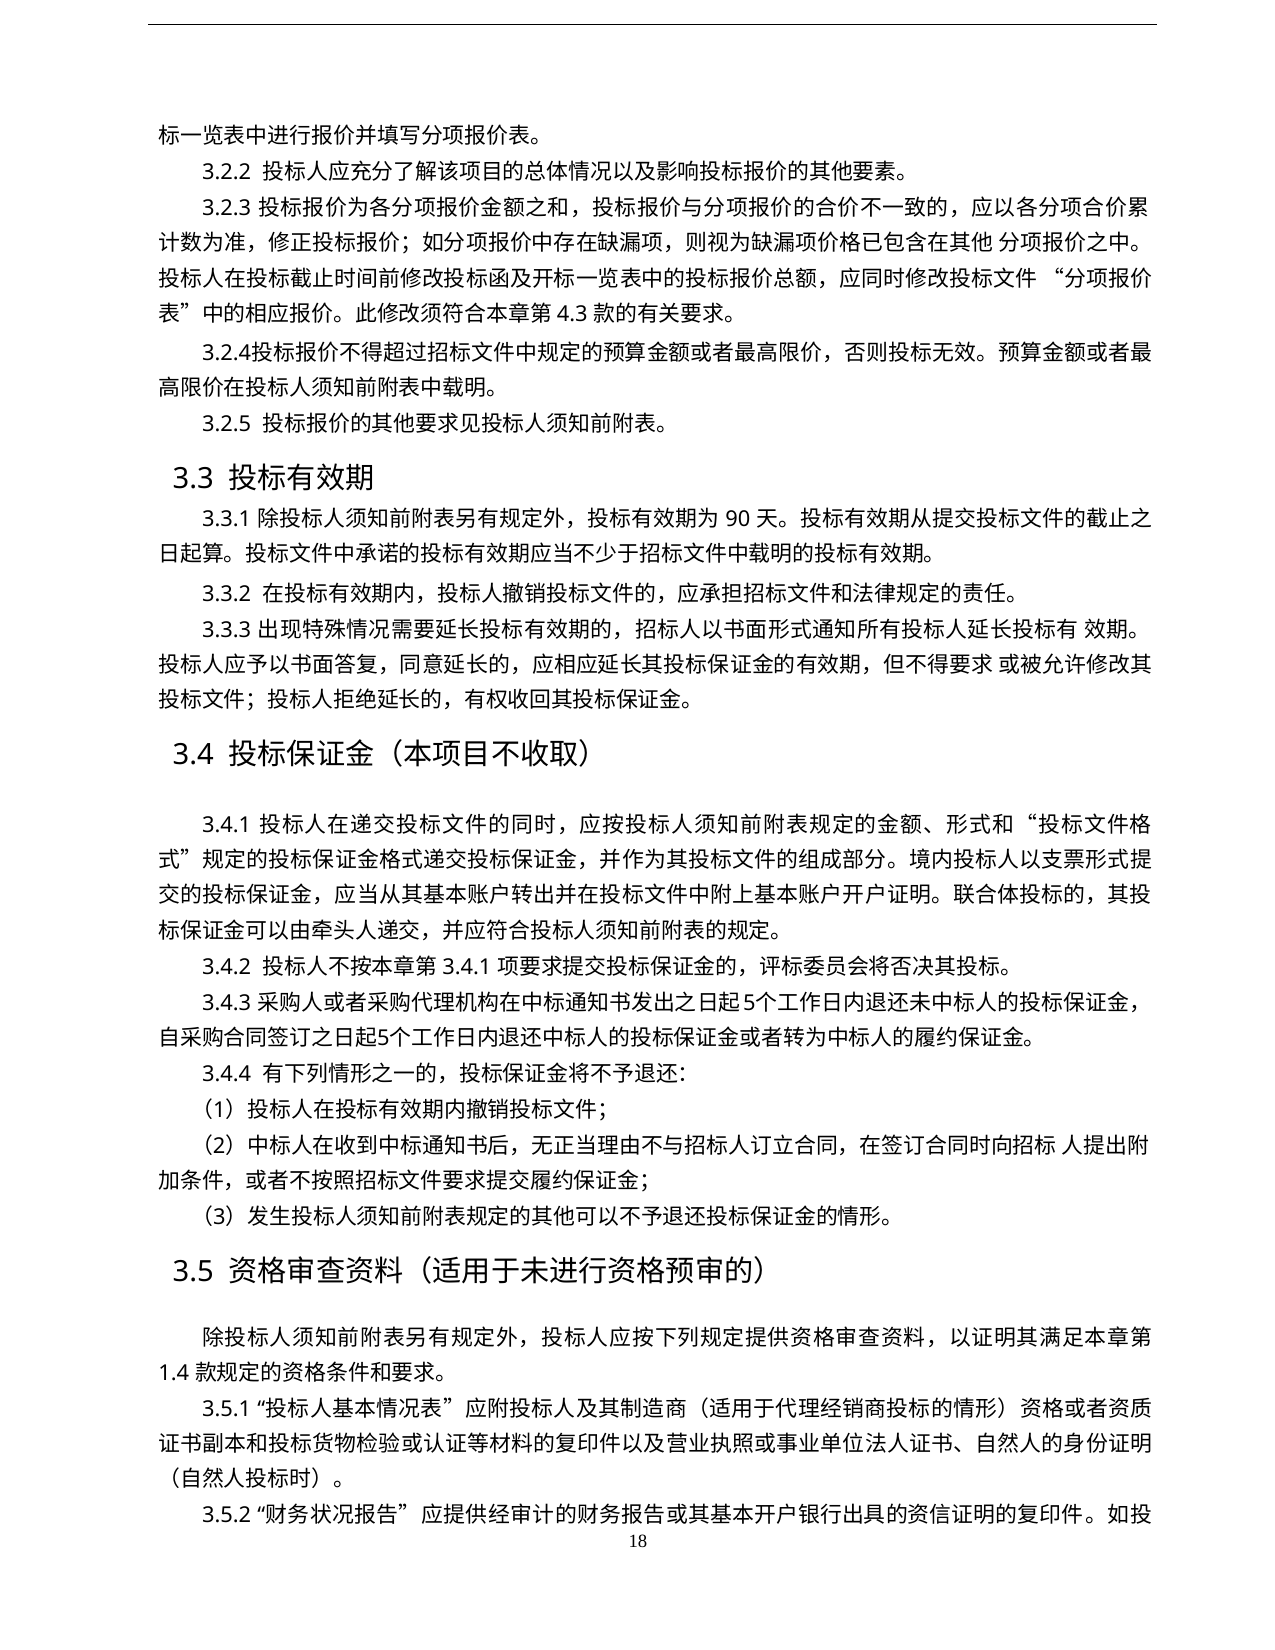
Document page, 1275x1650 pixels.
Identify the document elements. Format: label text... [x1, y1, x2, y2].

text 3.4.1 投标人在递交投标文件的同时，应按投标人须知前附表规定的金额、形式和“投标文件格式”规定的投标保证金格式递交投标保证金，并作为其投标文件的组成部分。境内投标人以支票形式提交的投标保证金，应当从其基本账户转出并在投标文件中附上基本账户开户证明。联合体投标的，其投标保证金可以由牵头人递交，并应符合投标人须知前附表的规定。 [158, 768, 1153, 904]
text 3.3.3 出现特殊情况需要延长投标有效期的，招标人以书面形式通知所有投标人延长投标有 效期。投标人应予以书面答复，同意延长的，应相应延长其投标保证金的有效期，但不得要求 或被允许修改其投标文件；投标人拒绝延长的，有权收回其投标保证金。 [158, 573, 1153, 674]
text 3.2.5 投标报价的其他要求见投标人须知前附表。 [202, 368, 1159, 400]
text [158, 1454, 1153, 1520]
text （3）发生投标人须知前附表规定的其他可以不予退还投标保证金的情形。 [191, 1157, 1159, 1189]
text 3.3 投标有效期 [172, 417, 1159, 459]
text （1）投标人在投标有效期内撤销投标文件； [191, 1051, 1159, 1082]
text 3.5 资格审查资料（适用于未进行资格预审的） [172, 1206, 1159, 1248]
text 3.3.1 除投标人须知前附表另有规定外，投标有效期为 90 天。投标有效期从提交投标文件的截止之日起算。投标文件中承诺的投标有效期应当不少于招标文件中载明的投标有效期。 [158, 463, 1153, 530]
text 3.2.2 投标人应充分了解该项目的总体情况以及影响投标报价的其他要素。 [202, 118, 1159, 150]
text （2）中标人在收到中标通知书后，无正当理由不与招标人订立合同，在签订合同时向招标 人提出附加条件，或者不按照招标文件要求提交履约保证金； [158, 1087, 1152, 1153]
text 3.2.4投标报价不得超过招标文件中规定的预算金额或者最高限价，否则投标无效。预算金额或者最高限价在投标人须知前附表中载明。 [158, 298, 1152, 364]
text 3.4.4 有下列情形之一的，投标保证金将不予退还： [202, 1015, 1159, 1046]
text 3.2.3 投标报价为各分项报价金额之和，投标报价与分项报价的合价不一致的，应以各分项合价累计数为准，修正投标报价；如分项报价中存在缺漏项，则视为缺漏项价格已包含在其他 分项报价之中。投标人在投标截止时间前修改投标函及开标一览表中的投标报价总额，应同时修改投标文件 “分项报价表”中的相应报价。此修改须符合本章第 4.3 款的有关要求。 [158, 154, 1152, 290]
text 3.4.3 采购人或者采购代理机构在中标通知书发出之日起5个工作日内退还未中标人的投标保证金，自采购合同签订之日起5个工作日内退还中标人的投标保证金或者转为中标人的履约保证金。 [158, 944, 1153, 1011]
text 除投标人须知前附表另有规定外，投标人应按下列规定提供资格审查资料，以证明其满足本章第 1.4 款规定的资格条件和要求。 [158, 1278, 1152, 1344]
text 3.3.2 在投标有效期内，投标人撤销投标文件的，应承担招标文件和法律规定的责任。 [202, 537, 1159, 569]
text 3.4 投标保证金（本项目不收取） [172, 691, 1159, 734]
text 3.5.1 “投标人基本情况表”应附投标人及其制造商（适用于代理经销商投标的情形）资格或者资质证书副本和投标货物检验或认证等材料的复印件以及营业执照或事业单位法人证书、自然人的身份证明（自然人投标时）。 [158, 1348, 1153, 1450]
text 3.4.2 投标人不按本章第 3.4.1 项要求提交投标保证金的，评标委员会将否决其投标。 [202, 908, 1159, 940]
